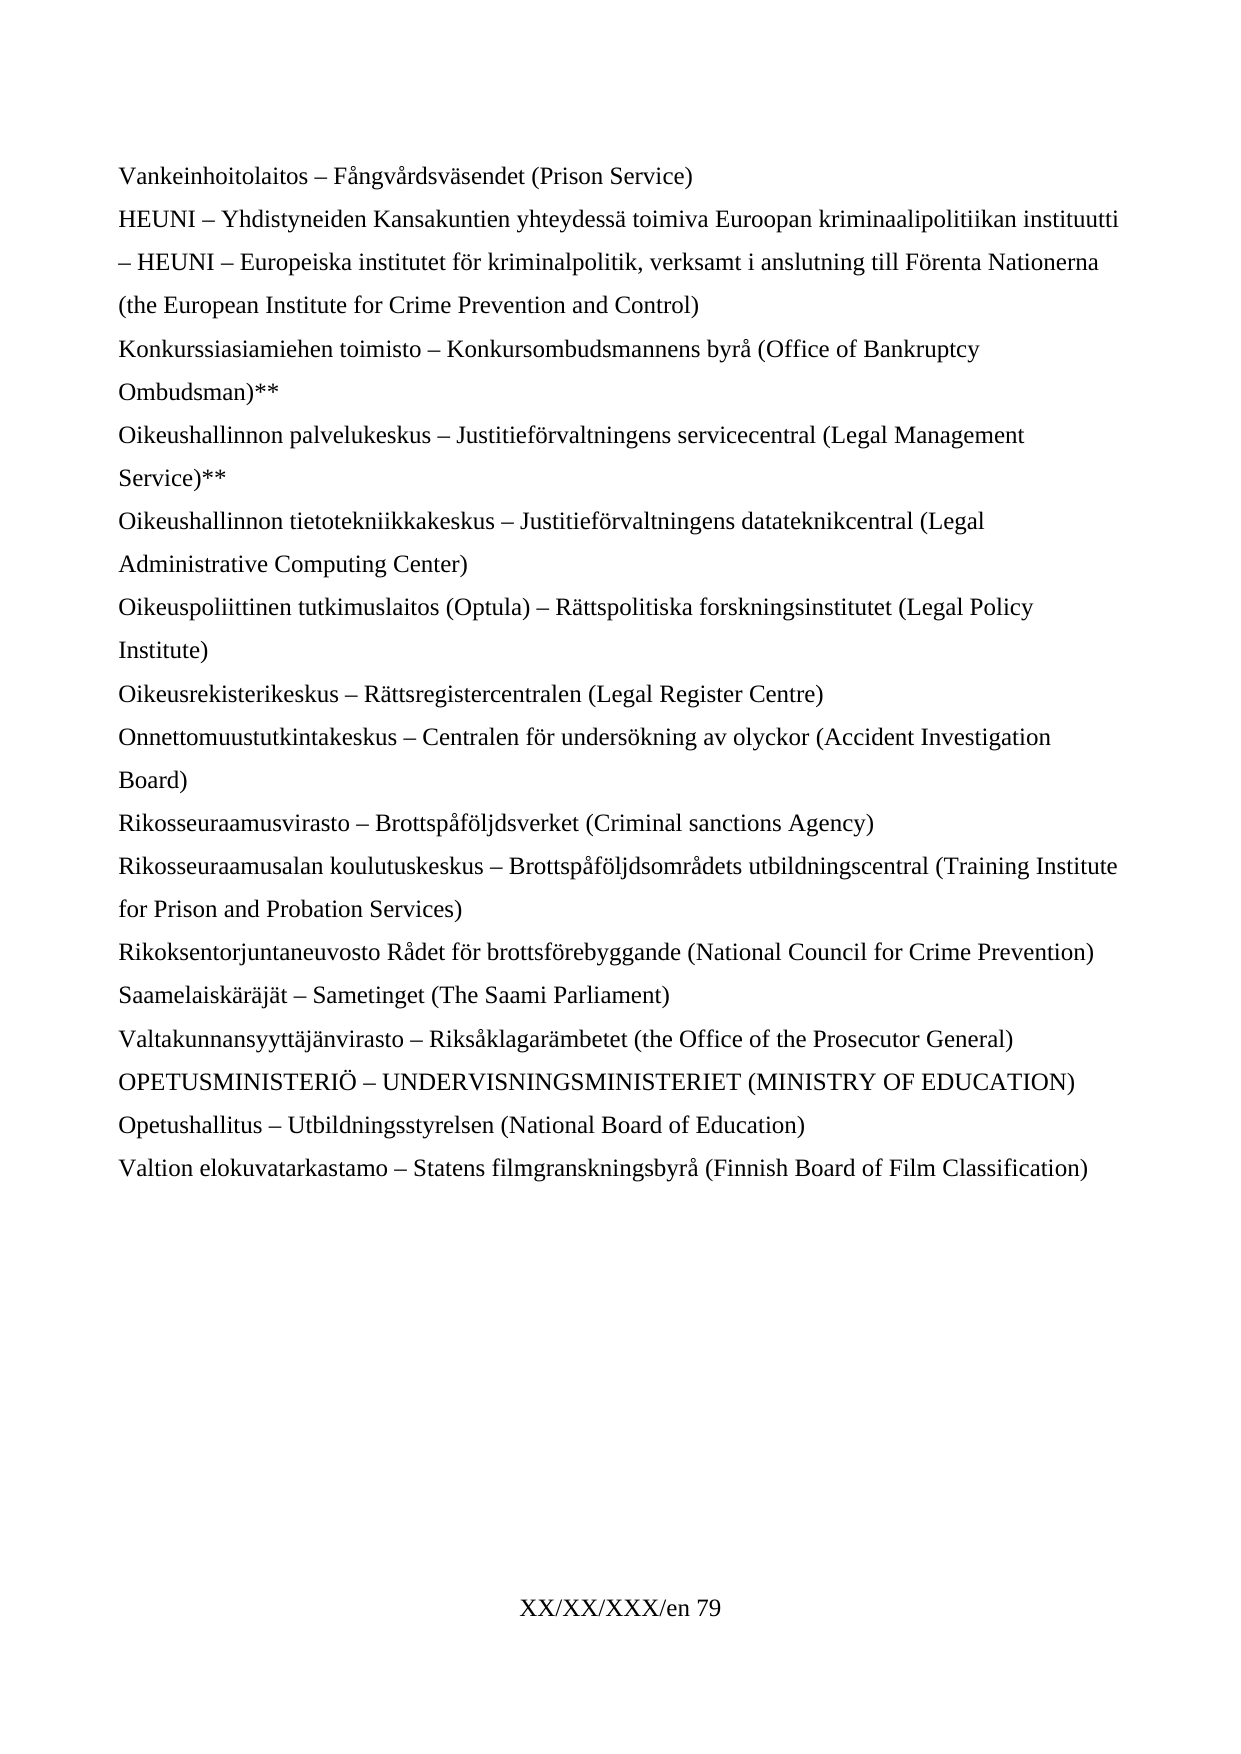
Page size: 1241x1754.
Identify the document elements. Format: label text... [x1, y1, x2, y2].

text Vankeinhoitolaitos – Fångvårdsväsendet (Prison Service) [118, 161, 1122, 190]
text Valtion elokuvatarkastamo – Statens filmgranskningsbyrå (Finnish Board of Film Classification) [118, 1153, 1122, 1182]
text Rikosseuraamusvirasto – Brottspåföljdsverket (Criminal sanctions Agency) [118, 808, 1122, 837]
text OPETUSMINISTERIÖ – UNDERVISNINGSMINISTERIET (MINISTRY OF EDUCATION) [118, 1067, 1122, 1096]
text Rikosseuraamusalan koulutuskeskus – Brottspåföljdsområdets utbildningscentral (Training Institute for Prison and Probation Services) [118, 851, 1122, 923]
text Oikeuspoliittinen tutkimuslaitos (Optula) – Rättspolitiska forskningsinstitutet (Legal Policy Institute) [118, 592, 1122, 664]
text Saamelaiskäräjät – Sametinget (The Saami Parliament) [118, 981, 1122, 1009]
text Onnettomuustutkintakeskus – Centralen för undersökning av olyckor (Accident Investigation Board) [118, 722, 1122, 794]
text Konkurssiasiamiehen toimisto – Konkursombudsmannens byrå (Office of Bankruptcy Ombudsman)** [118, 334, 1122, 406]
text Valtakunnansyyttäjänvirasto – Riksåklagarämbetet (the Office of the Prosecutor General) [118, 1024, 1122, 1052]
text Opetushallitus – Utbildningsstyrelsen (National Board of Education) [118, 1110, 1122, 1139]
text Oikeusrekisterikeskus – Rättsregistercentralen (Legal Register Centre) [118, 679, 1122, 707]
text HEUNI – Yhdistyneiden Kansakuntien yhteydessä toimiva Euroopan kriminaalipolitiikan instituutti – HEUNI – Europeiska institutet för kriminalpolitik, verksamt i anslutning till Förenta Nationerna (the European Institute for Crime Prevention and Control) [118, 204, 1122, 319]
text Oikeushallinnon tietotekniikkakeskus – Justitieförvaltningens datateknikcentral (Legal Administrative Computing Center) [118, 506, 1122, 578]
text Oikeushallinnon palvelukeskus – Justitieförvaltningens servicecentral (Legal Management Service)** [118, 420, 1122, 492]
text Rikoksentorjuntaneuvosto Rådet för brottsförebyggande (National Council for Crime Prevention) [118, 937, 1122, 966]
